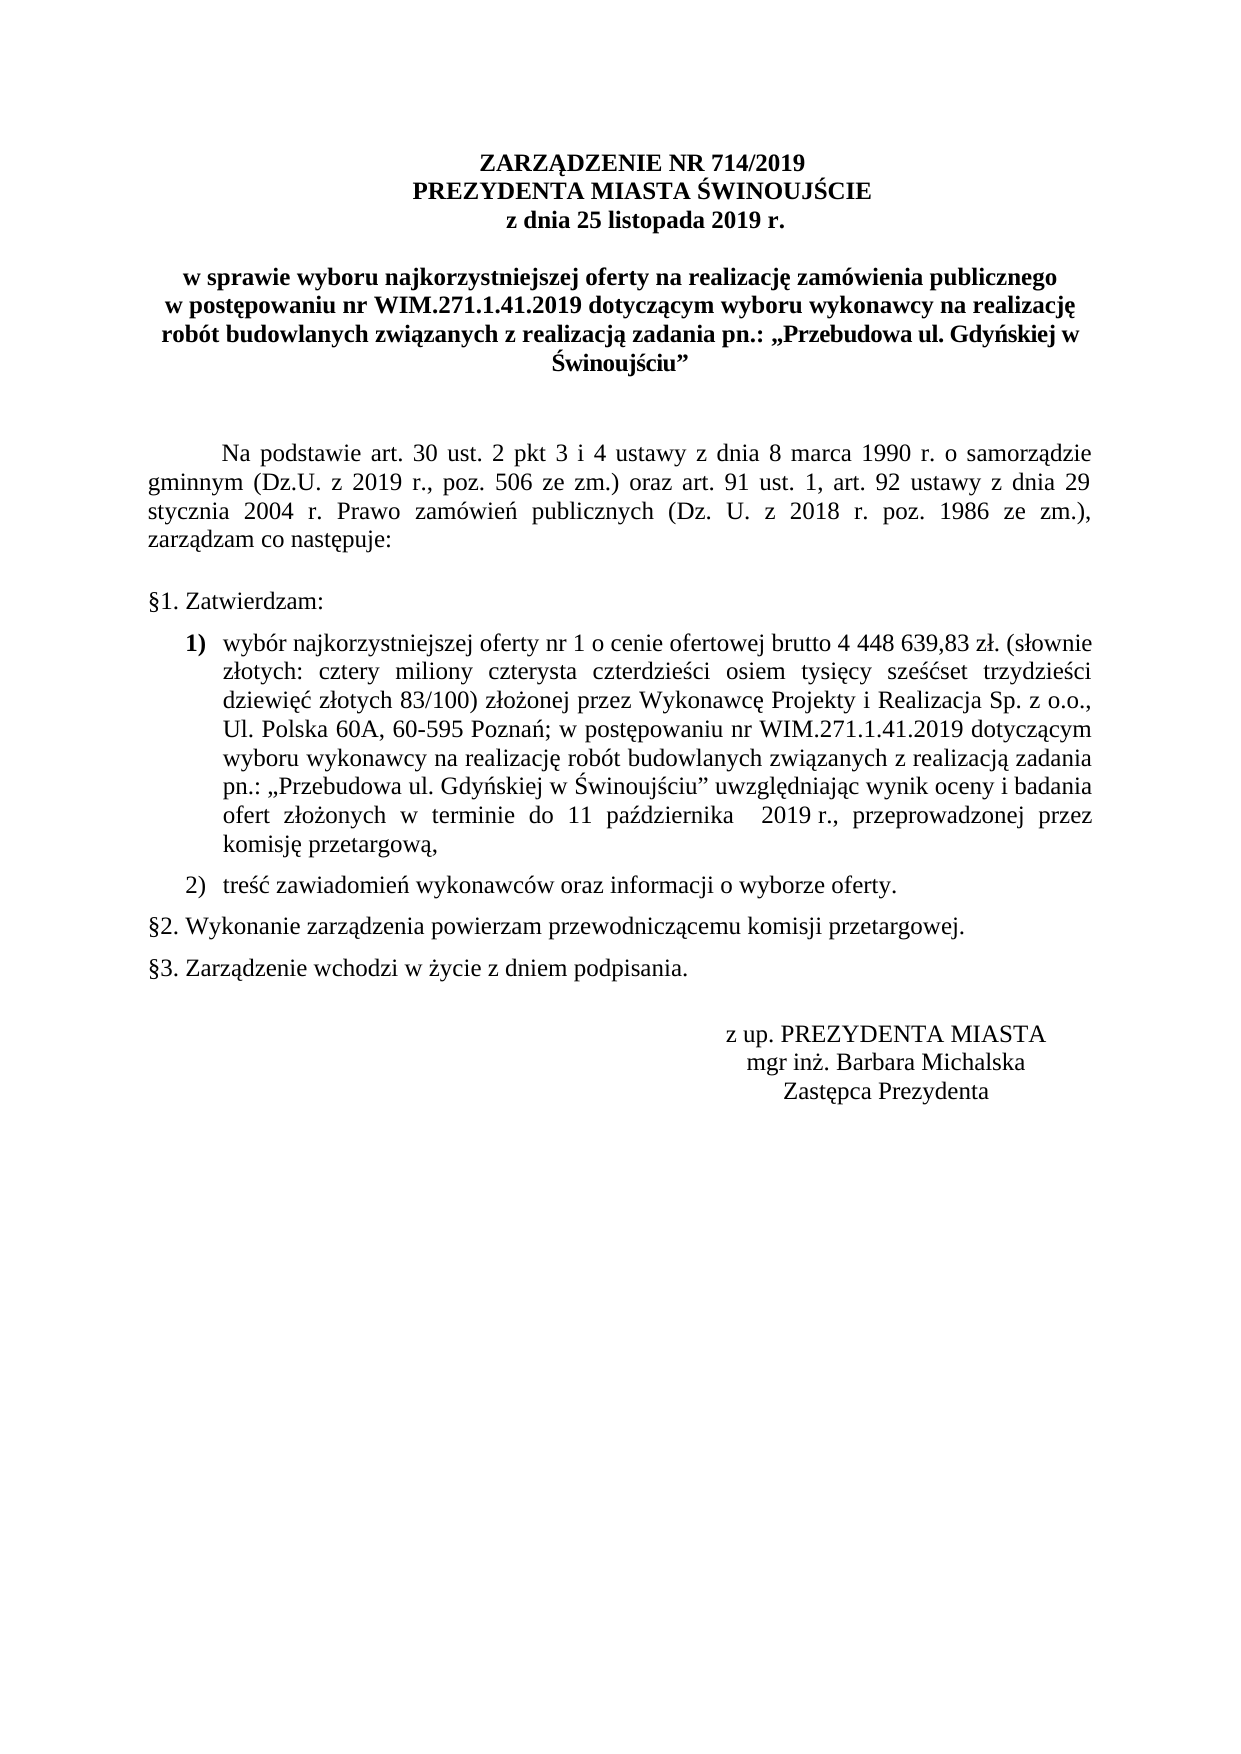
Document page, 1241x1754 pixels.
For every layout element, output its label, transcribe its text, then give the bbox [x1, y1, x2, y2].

title z dnia 25 listopada 2019 r. [148, 205, 1092, 234]
text w sprawie wyboru najkorzystniejszej oferty na realizację zamówienia publicznego w postępowaniu nr WIM.271.1.41.2019 dotyczącym wyboru wykonawcy na realizację robót budowlanych związanych z realizacją zadania pn.: „Przebudowa ul. Gdyńskiej w Świnoujściu” [148, 262, 1092, 377]
text §1. Zatwierdzam: [148, 586, 1092, 615]
text §3. Zarządzenie wchodzi w życie z dniem podpisania. [148, 953, 1092, 981]
title ZARZĄDZENIE NR 714/2019 [148, 148, 1092, 176]
list treść zawiadomień wykonawców oraz informacji o wyborze oferty. [185, 870, 1092, 899]
text §2. Wykonanie zarządzenia powierzam przewodniczącemu komisji przetargowej. [148, 911, 1092, 940]
text Zastępca Prezydenta [679, 1076, 1092, 1105]
text mgr inż. Barbara Michalska [679, 1047, 1092, 1076]
text Na podstawie art. 30 ust. 2 pkt 3 i 4 ustawy z dnia 8 marca 1990 r. o samorządzie gminnym (Dz.U. z 2019 r., poz. 506 ze zm.) oraz art. 91 ust. 1, art. 92 ustawy z dnia 29 stycznia 2004 r. Prawo zamówień publicznych (Dz. U. z 2018 r. poz. 1986 ze zm.), zarządzam co następuje: [148, 438, 1092, 553]
list wybór najkorzystniejszej oferty nr 1 o cenie ofertowej brutto 4 448 639,83 zł. (słownie złotych: cztery miliony czterysta czterdzieści osiem tysięcy sześćset trzydzieści dziewięć złotych 83/100) złożonej przez Wykonawcę Projekty i Realizacja Sp. z o.o., Ul. Polska 60A, 60-595 Poznań; w postępowaniu nr WIM.271.1.41.2019 dotyczącym wyboru wykonawcy na realizację robót budowlanych związanych z realizacją zadania pn.: „Przebudowa ul. Gdyńskiej w Świnoujściu” uwzględniając wynik oceny i badania ofert złożonych w terminie do 11 października 2019 r., przeprowadzonej przez komisję przetargową, [185, 628, 1092, 858]
text z up. PREZYDENTA MIASTA [679, 1019, 1092, 1047]
title PREZYDENTA MIASTA ŚWINOUJŚCIE [148, 176, 1092, 205]
